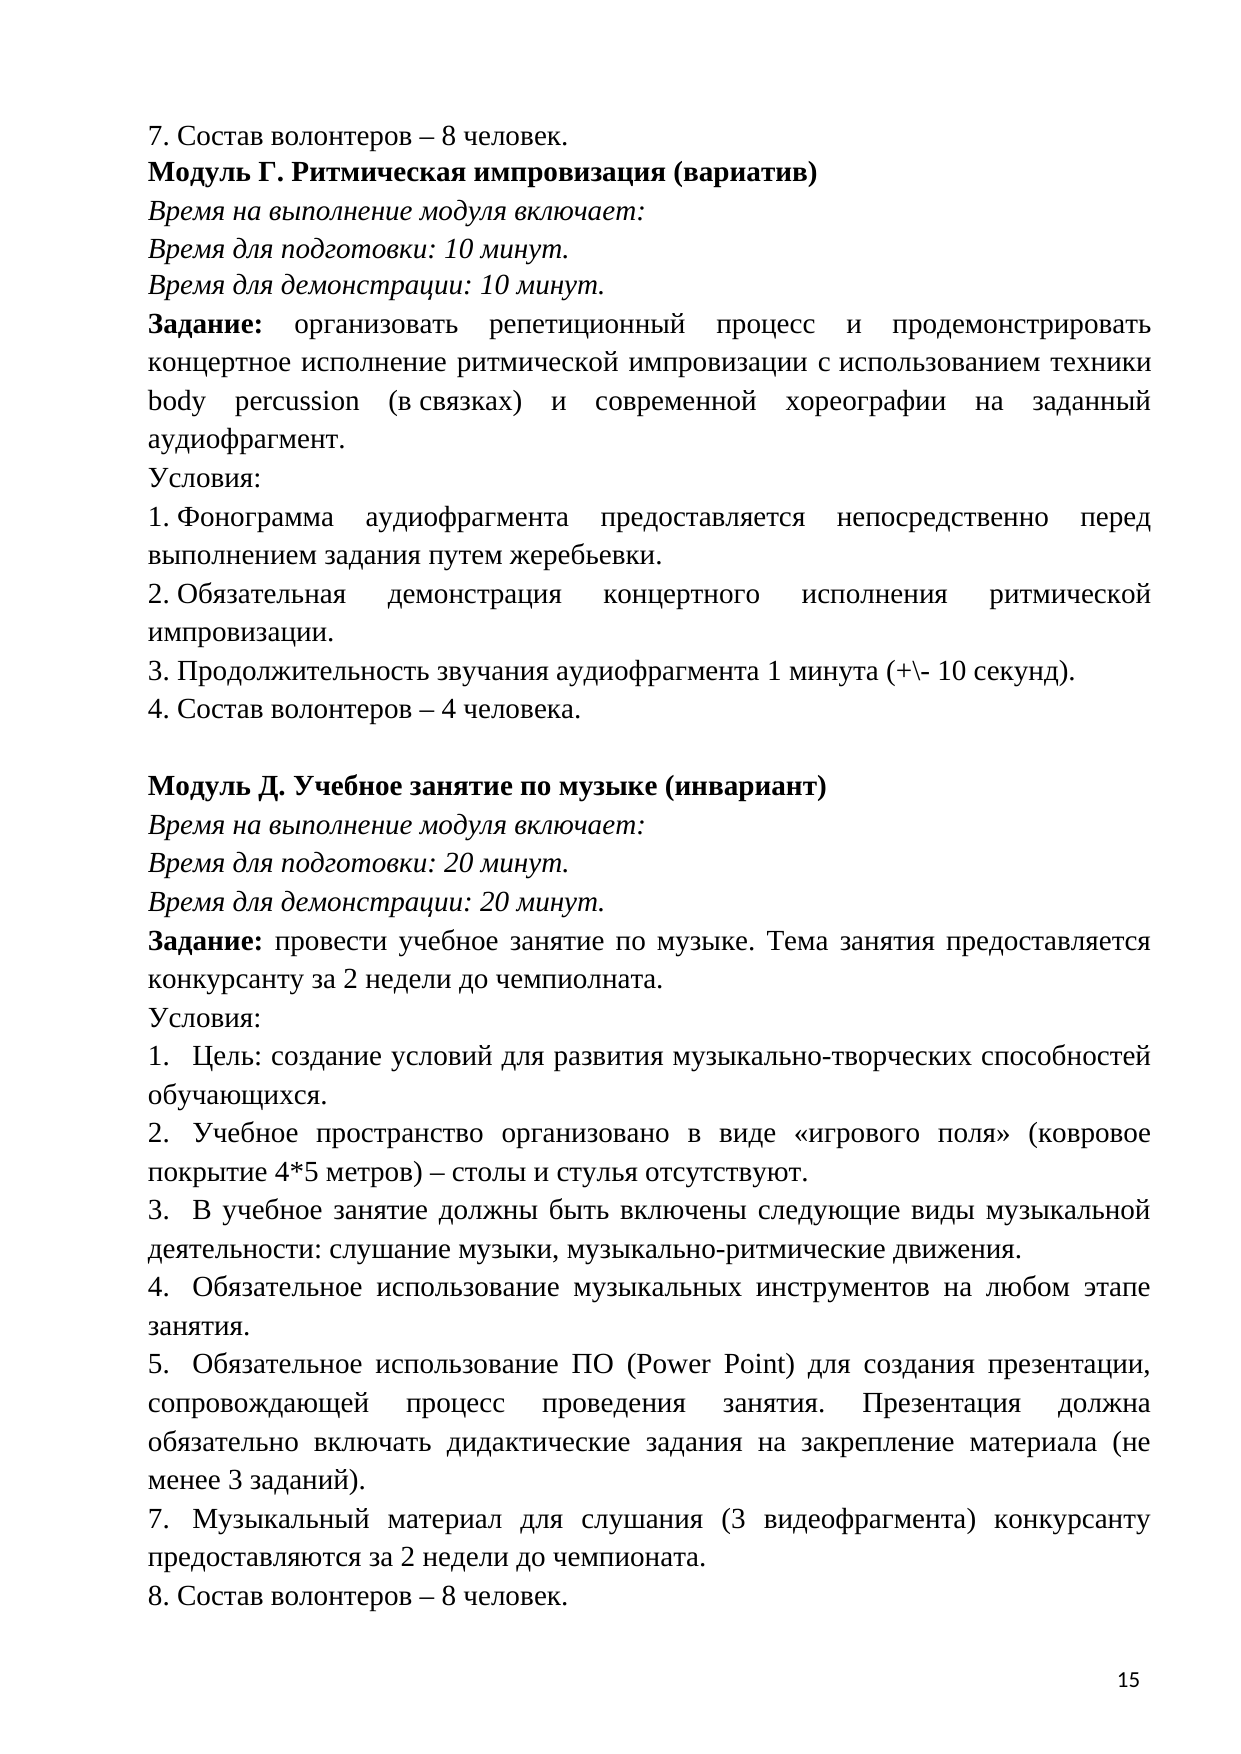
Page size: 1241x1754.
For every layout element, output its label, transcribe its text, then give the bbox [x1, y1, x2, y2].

text Время на выполнение модуля включает: [148, 807, 1152, 841]
text Задание: организовать репетиционный процесс и продемонстрировать концертное исполнение ритмической импровизации с использованием техники body percussion (в связках) и современной хореографии на заданный аудиофрагмент. [148, 306, 1152, 455]
text 4. Обязательное использование музыкальных инструментов на любом этапе занятия. [148, 1269, 1152, 1342]
text 2. Учебное пространство организовано в виде «игрового поля» (ковровое покрытие 4*5 метров) – столы и стулья отсутствуют. [148, 1115, 1152, 1187]
text 8. Состав волонтеров – 8 человек. [148, 1578, 1152, 1611]
text Задание: провести учебное занятие по музыке. Тема занятия предоставляется конкурсанту за 2 недели до чемпиолната. [148, 923, 1152, 995]
text Время для демонстрации: 20 минут. [148, 884, 1152, 918]
text 3. В учебное занятие должны быть включены следующие виды музыкальной деятельности: слушание музыки, музыкально-ритмические движения. [148, 1192, 1152, 1264]
text Условия: [148, 460, 1152, 494]
text Время для подготовки: 20 минут. [148, 846, 1152, 879]
text Время для демонстрации: 10 минут. [148, 267, 1152, 301]
text Модуль Г. Ритмическая импровизация (вариатив) [148, 154, 1152, 188]
text Время для подготовки: 10 минут. [148, 231, 1152, 265]
text 5. Обязательное использование ПО (Power Point) для создания презентации, сопровождающей процесс проведения занятия. Презентация должна обязательно включать дидактические задания на закрепление материала (не менее 3 заданий). [148, 1347, 1152, 1496]
list Состав волонтеров – 4 человека. [148, 691, 1152, 725]
list Фонограмма аудиофрагмента предоставляется непосредственно перед выполнением задания путем жеребьевки. [148, 499, 1152, 571]
text Время на выполнение модуля включает: [148, 193, 1152, 226]
text 1. Цель: создание условий для развития музыкально-творческих способностей обучающихся. [148, 1038, 1152, 1110]
text Модуль Д. Учебное занятие по музыке (инвариант) [148, 768, 1152, 802]
text 7. Музыкальный материал для слушания (3 видеофрагмента) конкурсанту предоставляются за 2 недели до чемпионата. [148, 1501, 1152, 1573]
text 7. Состав волонтеров – 8 человек. [148, 118, 1152, 152]
text Условия: [148, 1000, 1152, 1033]
list Обязательная демонстрация концертного исполнения ритмической импровизации. [148, 576, 1152, 648]
list Продолжительность звучания аудиофрагмента 1 минута (+\- 10 секунд). [148, 653, 1152, 686]
